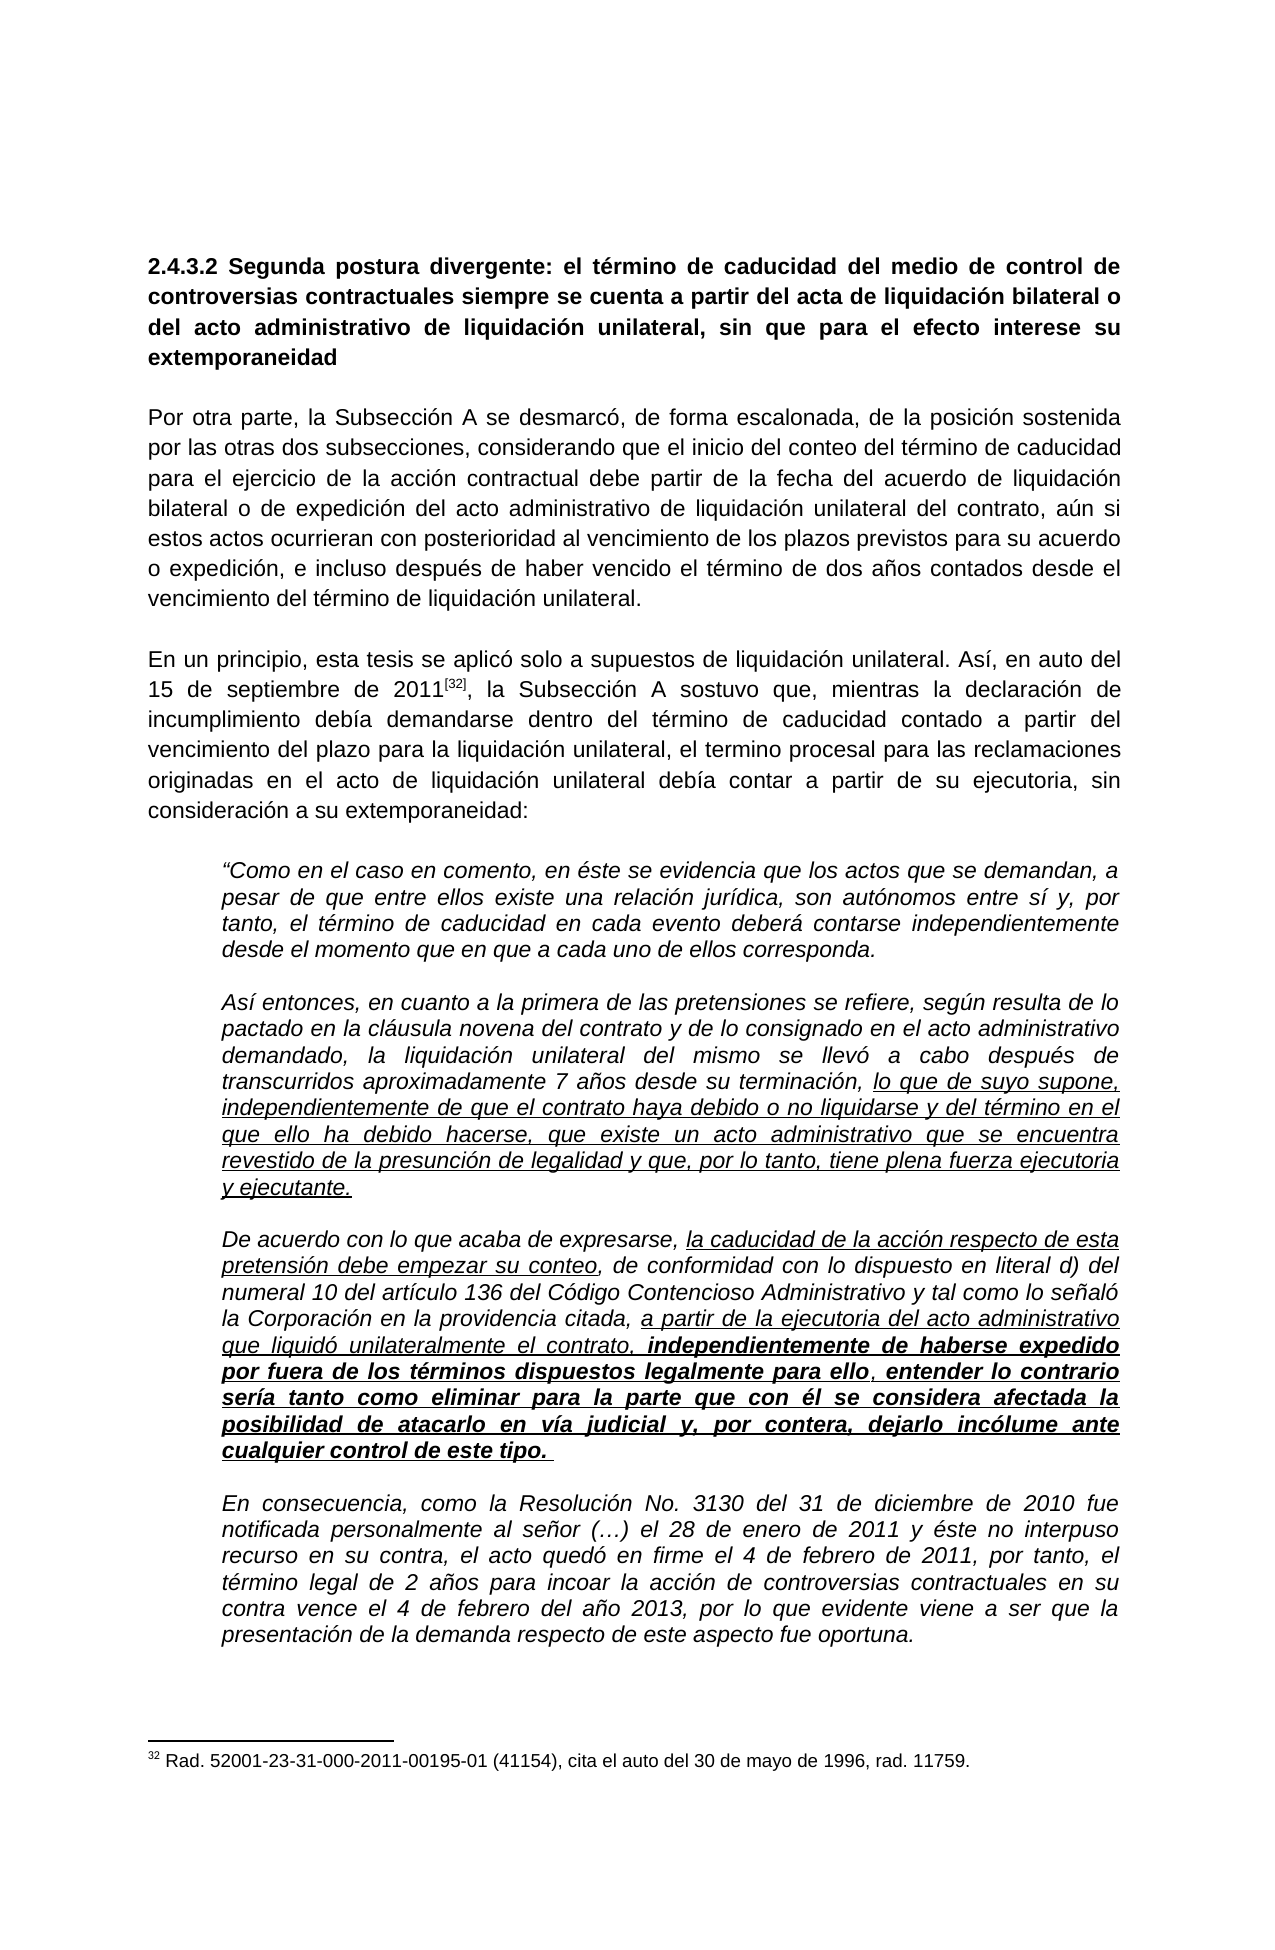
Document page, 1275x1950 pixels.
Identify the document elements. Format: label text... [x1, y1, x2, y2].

text Por otra parte, la Subsección A se desmarcó, de forma escalonada, de la posición sostenida por las otras dos subsecciones, considerando que el inicio del conteo del término de caducidad para el ejercicio de la acción contractual debe partir de la fecha del acuerdo de liquidación bilateral o de expedición del acto administrativo de liquidación unilateral del contrato, aún si estos actos ocurrieran con posterioridad al vencimiento de los plazos previstos para su acuerdo o expedición, e incluso después de haber vencido el término de dos años contados desde el vencimiento del término de liquidación unilateral. [148, 404, 1122, 612]
text De acuerdo con lo que acaba de expresarse, la caducidad de la acción respecto de esta pretensión debe empezar su conteo, de conformidad con lo dispuesto en literal d) del numeral 10 del artículo 136 del Código Contencioso Administrativo y tal como lo señaló la Corporación en la providencia citada, a partir de la ejecutoria del acto administrativo que liquidó unilateralmente el contrato, independientemente de haberse expedido por fuera de los términos dispuestos legalmente para ello, entender lo contrario sería tanto como eliminar para la parte que con él se considera afectada la posibilidad de atacarlo en vía judicial y, por contera, dejarlo incólume ante cualquier control de este tipo. [222, 1226, 1122, 1463]
text 2.4.3.2 Segunda postura divergente: el término de caducidad del medio de control de controversias contractuales siempre se cuenta a partir del acta de liquidación bilateral o del acto administrativo de liquidación unilateral, sin que para el efecto interese su extemporaneidad [148, 253, 1122, 370]
text En consecuencia, como la Resolución No. 3130 del 31 de diciembre de 2010 fue notificada personalmente al señor (…) el 28 de enero de 2011 y éste no interpuso recurso en su contra, el acto quedó en firme el 4 de febrero de 2011, por tanto, el término legal de 2 años para incoar la acción de controversias contractuales en su contra vence el 4 de febrero del año 2013, por lo que evidente viene a ser que la presentación de la demanda respecto de este aspecto fue oportuna. [222, 1490, 1122, 1648]
text En un principio, esta tesis se aplicó solo a supuestos de liquidación unilateral. Así, en auto del 15 de septiembre de 2011[], la Subsección A sostuvo que, mientras la declaración de incumplimiento debía demandarse dentro del término de caducidad contado a partir del vencimiento del plazo para la liquidación unilateral, el termino procesal para las reclamaciones originadas en el acto de liquidación unilateral debía contar a partir de su ejecutoria, sin consideración a su extemporaneidad: [148, 646, 1122, 823]
text “Como en el caso en comento, en éste se evidencia que los actos que se demandan, a pesar de que entre ellos existe una relación jurídica, son autónomos entre sí y, por tanto, el término de caducidad en cada evento deberá contarse independientemente desde el momento que en que a cada uno de ellos corresponda. [222, 857, 1122, 963]
text Así entonces, en cuanto a la primera de las pretensiones se refiere, según resulta de lo pactado en la cláusula novena del contrato y de lo consignado en el acto administrativo demandado, la liquidación unilateral del mismo se llevó a cabo después de transcurridos aproximadamente 7 años desde su terminación, lo que de suyo supone, independientemente de que el contrato haya debido o no liquidarse y del término en el que ello ha debido hacerse, que existe un acto administrativo que se encuentra revestido de la presunción de legalidad y que, por lo tanto, tiene plena fuerza ejecutoria y ejecutante. [222, 989, 1122, 1200]
